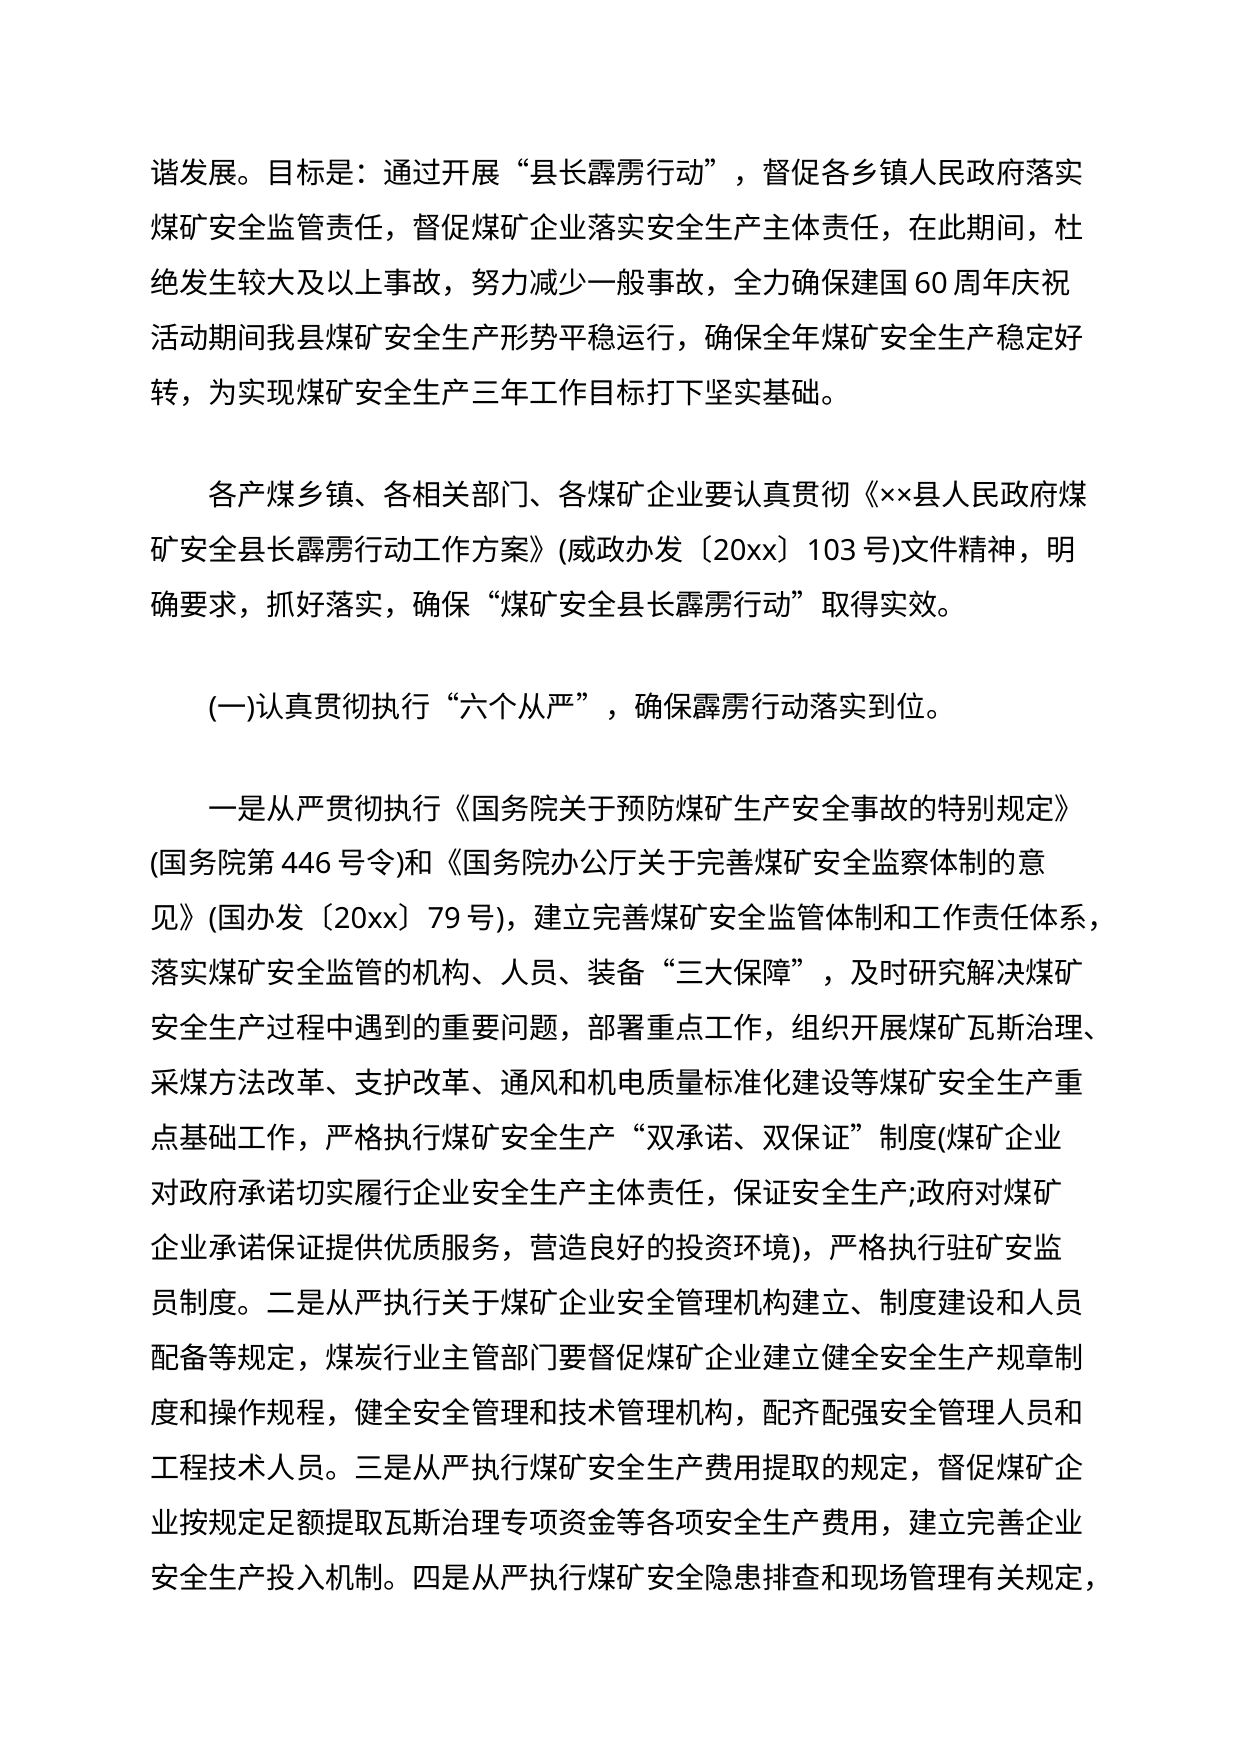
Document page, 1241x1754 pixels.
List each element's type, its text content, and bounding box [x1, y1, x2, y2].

text (一)认真贯彻执行“六个从严”，确保霹雳行动落实到位。 [150, 683, 1090, 726]
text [150, 785, 1090, 1597]
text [150, 150, 1090, 412]
text 各产煤乡镇、各相关部门、各煤矿企业要认真贯彻《××县人民政府煤矿安全县长霹雳行动工作方案》(威政办发〔20xx〕103号)文件精神，明确要求，抓好落实，确保“煤矿安全县长霹雳行动”取得实效。 [150, 471, 1090, 624]
